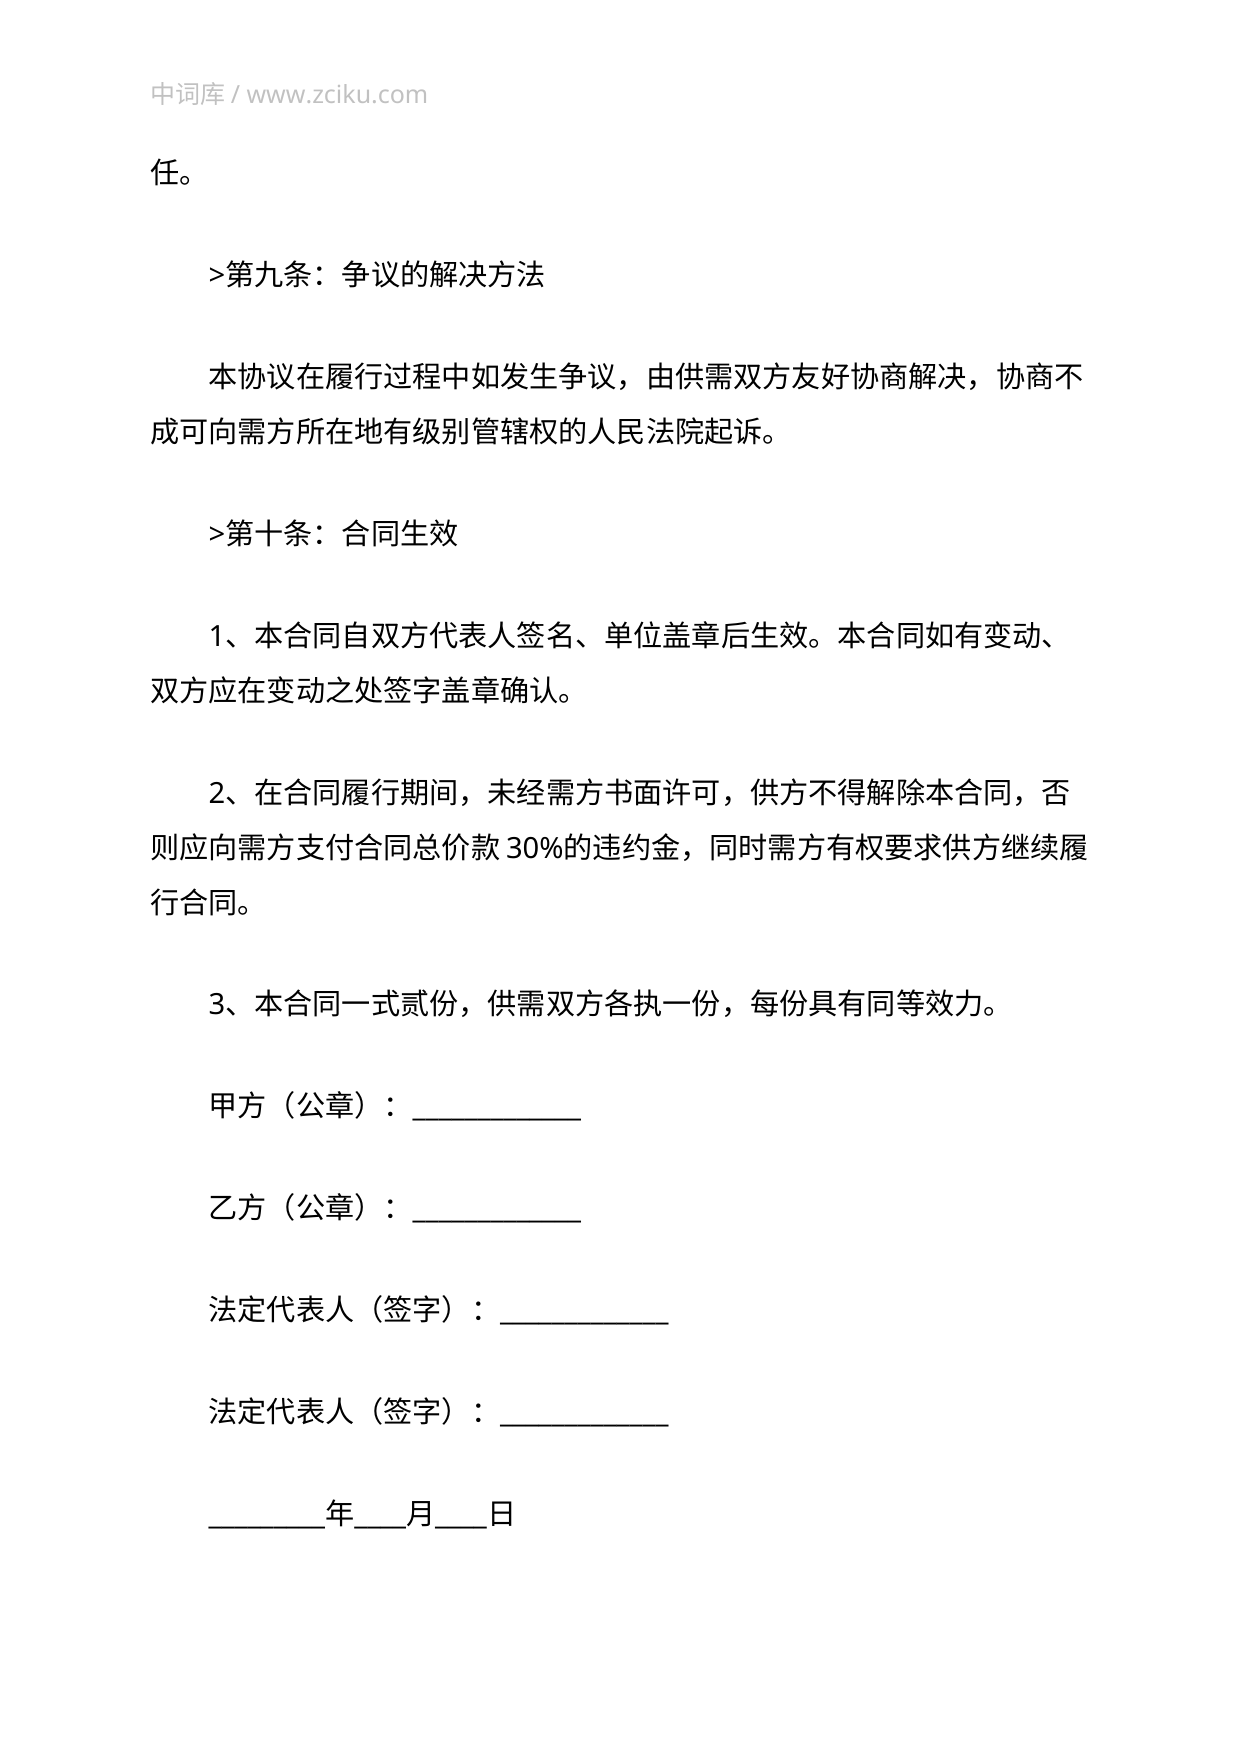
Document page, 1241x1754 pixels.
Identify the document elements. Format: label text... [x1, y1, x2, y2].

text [150, 150, 1090, 192]
text 甲方（公章）：_____________ [150, 1083, 1090, 1125]
text 2、在合同履行期间，未经需方书面许可，供方不得解除本合同，否则应向需方支付合同总价款30%的违约金，同时需方有权要求供方继续履行合同。 [150, 769, 1090, 921]
text >第九条：争议的解决方法 [150, 252, 1090, 294]
text 法定代表人（签字）：_____________ [150, 1389, 1090, 1431]
text 1、本合同自双方代表人签名、单位盖章后生效。本合同如有变动、双方应在变动之处签字盖章确认。 [150, 612, 1090, 710]
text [150, 1491, 1090, 1533]
text >第十条：合同生效 [150, 510, 1090, 553]
text 法定代表人（签字）：_____________ [150, 1287, 1090, 1329]
text 乙方（公章）：_____________ [150, 1185, 1090, 1227]
text 3、本合同一式贰份，供需双方各执一份，每份具有同等效力。 [150, 981, 1090, 1023]
text 本协议在履行过程中如发生争议，由供需双方友好协商解决，协商不成可向需方所在地有级别管辖权的人民法院起诉。 [150, 354, 1090, 451]
